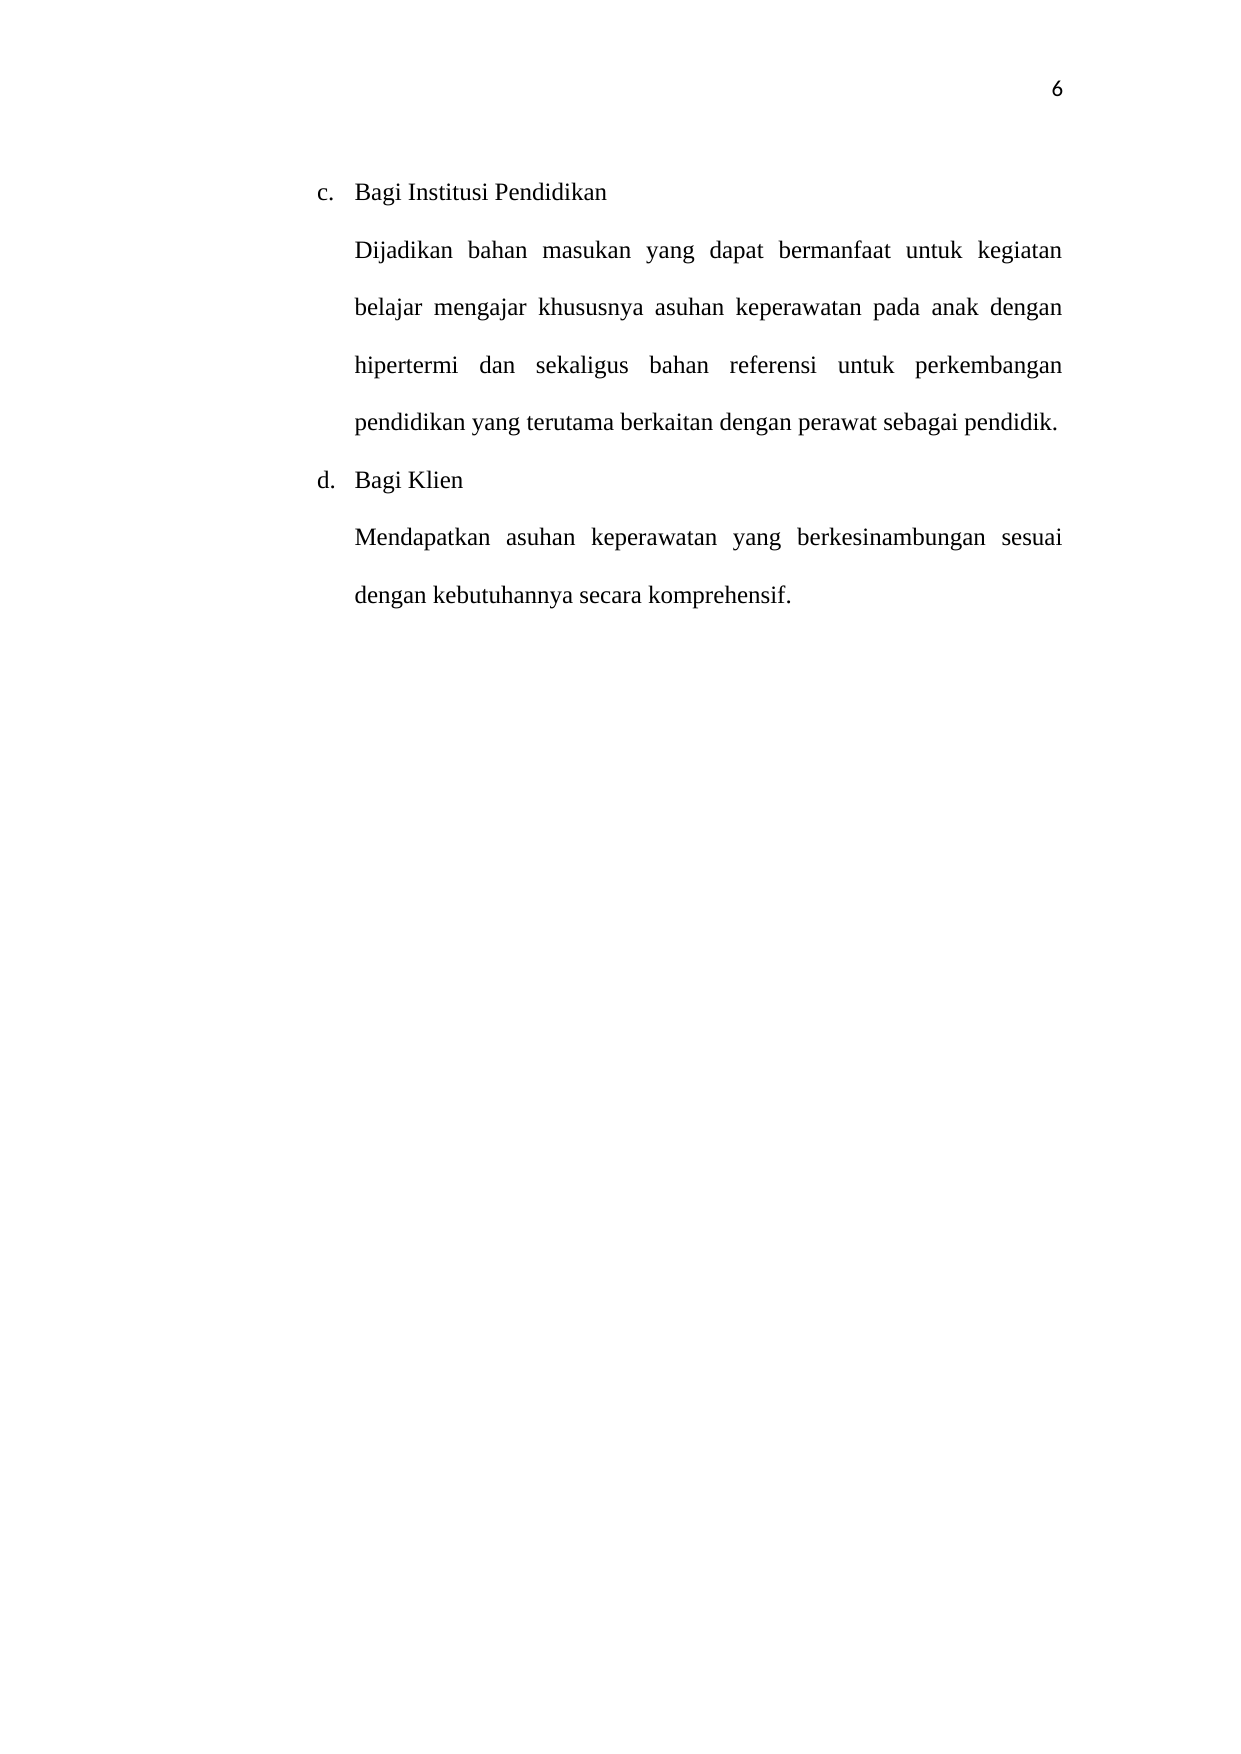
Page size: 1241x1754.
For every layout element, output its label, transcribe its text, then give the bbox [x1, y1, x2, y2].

list Mendapatkan asuhan keperawatan yang berkesinambungan sesuai dengan kebutuhannya secara komprehensif. [354, 522, 1063, 608]
list Bagi Institusi Pendidikan [317, 177, 1063, 206]
list Dijadikan bahan masukan yang dapat bermanfaat untuk kegiatan belajar mengajar khususnya asuhan keperawatan pada anak dengan hipertermi dan sekaligus bahan referensi untuk perkembangan pendidikan yang terutama berkaitan dengan perawat sebagai pendidik. [354, 235, 1063, 436]
list Bagi Klien [317, 465, 1063, 493]
